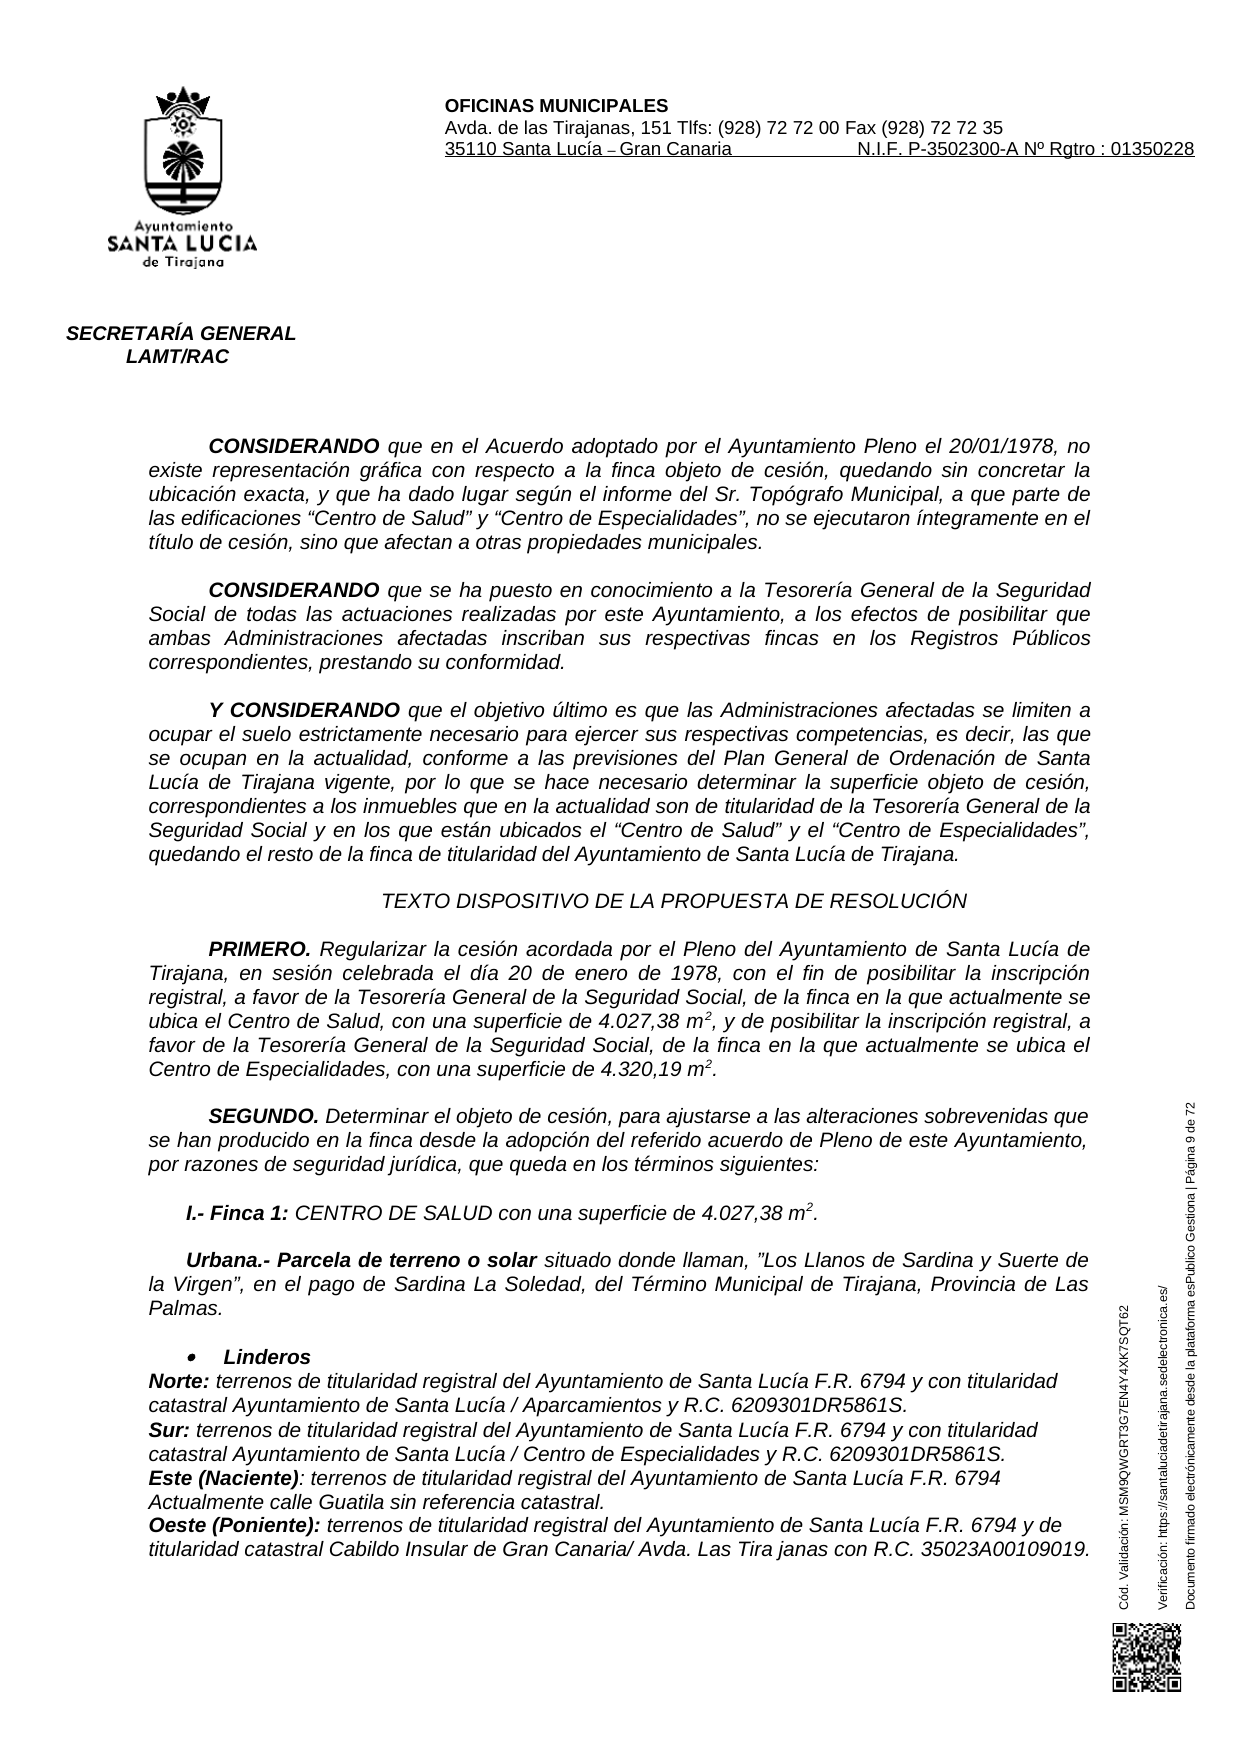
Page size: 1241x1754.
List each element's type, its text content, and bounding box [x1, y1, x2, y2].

text SECRETARÍA GENERAL LAMT/RAC [66, 322, 1197, 368]
text PRIMERO. Regularizar la cesión acordada por el Pleno del Ayuntamiento de Santa Lucía de Tirajana, en sesión celebrada el día 20 de enero de 1978, con el fin de posibilitar la inscripción registral, a favor de la Tesorería General de la Seguridad Social, de la finca en la que actualmente se ubica el Centro de Salud, con una superficie de 4.027,38 m2, y de posibilitar la inscripción registral, a favor de la Tesorería General de la Seguridad Social, de la finca en la que actualmente se ubica el Centro de Especialidades, con una superficie de 4.320,19 m2. [148, 938, 1092, 1081]
text CONSIDERANDO que se ha puesto en conocimiento a la Tesorería General de la Seguridad Social de todas las actuaciones realizadas por este Ayuntamiento, a los efectos de posibilitar que ambas Administraciones afectadas inscriban sus respectivas fincas en los Registros Públicos correspondientes, prestando su conformidad. [148, 578, 1092, 674]
text CONSIDERANDO que en el Acuerdo adoptado por el Ayuntamiento Pleno el 20/01/1978, no existe representación gráfica con respecto a la finca objeto de cesión, quedando sin concretar la ubicación exacta, y que ha dado lugar según el informe del Sr. Topógrafo Municipal, a que parte de las edificaciones “Centro de Salud” y “Centro de Especialidades”, no se ejecutaron íntegramente en el título de cesión, sino que afectan a otras propiedades municipales. [148, 434, 1092, 554]
table_header OFICINAS MUNICIPALES Avda. de las Tirajanas, 151 Tlfs: (928) 72 72 00 Fax (928) 72 72 35 35110 Santa Lucía – Gran Canaria N.I.F. P-3502300-A Nº Rgtro : 01350228 [257, 85, 1197, 269]
picture [107, 86, 257, 269]
text Y CONSIDERANDO que el objetivo último es que las Administraciones afectadas se limiten a ocupar el suelo estrictamente necesario para ejercer sus respectivas competencias, es decir, las que se ocupan en la actualidad, conforme a las previsiones del Plan General de Ordenación de Santa Lucía de Tirajana vigente, por lo que se hace necesario determinar la superficie objeto de cesión, correspondientes a los inmuebles que en la actualidad son de titularidad de la Tesorería General de la Seguridad Social y en los que están ubicados el “Centro de Salud” y el “Centro de Especialidades”, quedando el resto de la finca de titularidad del Ayuntamiento de Santa Lucía de Tirajana. [148, 698, 1092, 866]
table_header SEGUNDO. Determinar el objeto de cesión, para ajustarse a las alteraciones sobrevenidas que se han producido en la finca desde la adopción del referido acuerdo de Pleno de este Ayuntamiento, por razones de seguridad jurídica, que queda en los términos siguientes: I.- Finca 1: CENTRO DE SALUD con una superficie de 4.027,38 m2. Urbana.- Parcela de terreno o solar situado donde llaman, ”Los Llanos de Sardina y Suerte de la Virgen”, en el pago de Sardina La Soledad, del Término Municipal de Tirajana, Provincia de Las Palmas. Linderos Norte: terrenos de titularidad registral del Ayuntamiento de Santa Lucía F.R. 6794 y con titularidad catastral Ayuntamiento de Santa Lucía / Aparcamientos y R.C. 6209301DR5861S. Sur: terrenos de titularidad registral del Ayuntamiento de Santa Lucía F.R. 6794 y con titularidad catastral Ayuntamiento de Santa Lucía / Centro de Especialidades y R.C. 6209301DR5861S. Este (Naciente): terrenos de titularidad registral del Ayuntamiento de Santa Lucía F.R. 6794 Actualmente calle Guatila sin referencia catastral. Oeste (Poniente): terrenos de titularidad registral del Ayuntamiento de Santa Lucía F.R. 6794 y de titularidad catastral Cabildo Insular de Gran Canaria/ Avda. Las Tira janas con R.C. 35023A00109019. [66, 1085, 1120, 1611]
table_header Cód. Validación: MSM9QWGRT3G7EN4Y4XK7SQT62 Verificación: https://santaluciadetirajana.sedelectronica.es/ Documento firmado electrónicamente desde la plataforma esPublico Gestiona | Página 9 de 72 [1120, 1085, 1197, 1611]
text TEXTO DISPOSITIVO DE LA PROPUESTA DE RESOLUCIÓN [381, 889, 1197, 913]
picture [1112, 1623, 1182, 1692]
table_header [66, 85, 257, 269]
